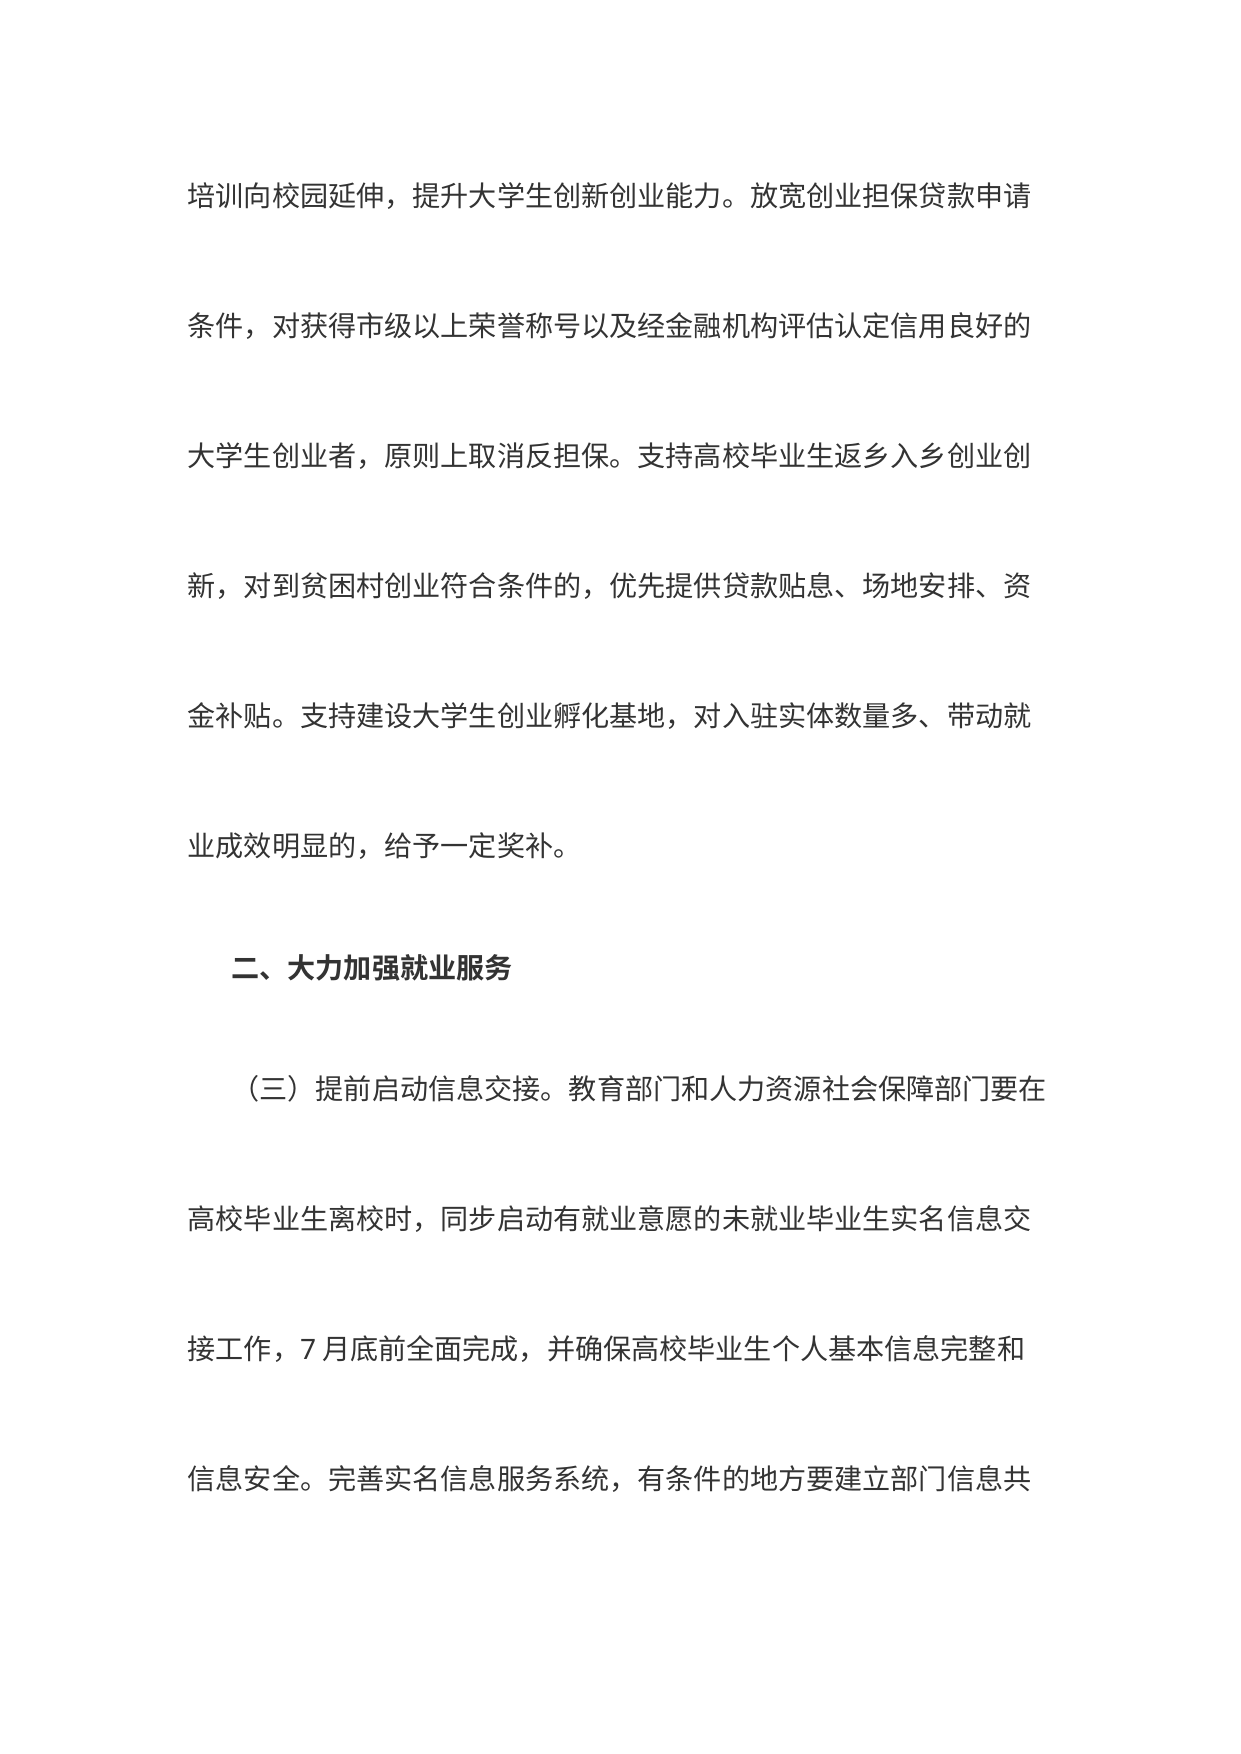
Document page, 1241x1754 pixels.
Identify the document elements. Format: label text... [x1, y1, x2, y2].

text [187, 162, 1053, 877]
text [187, 1055, 1053, 1510]
text 二、大力加强就业服务 [187, 933, 1053, 998]
